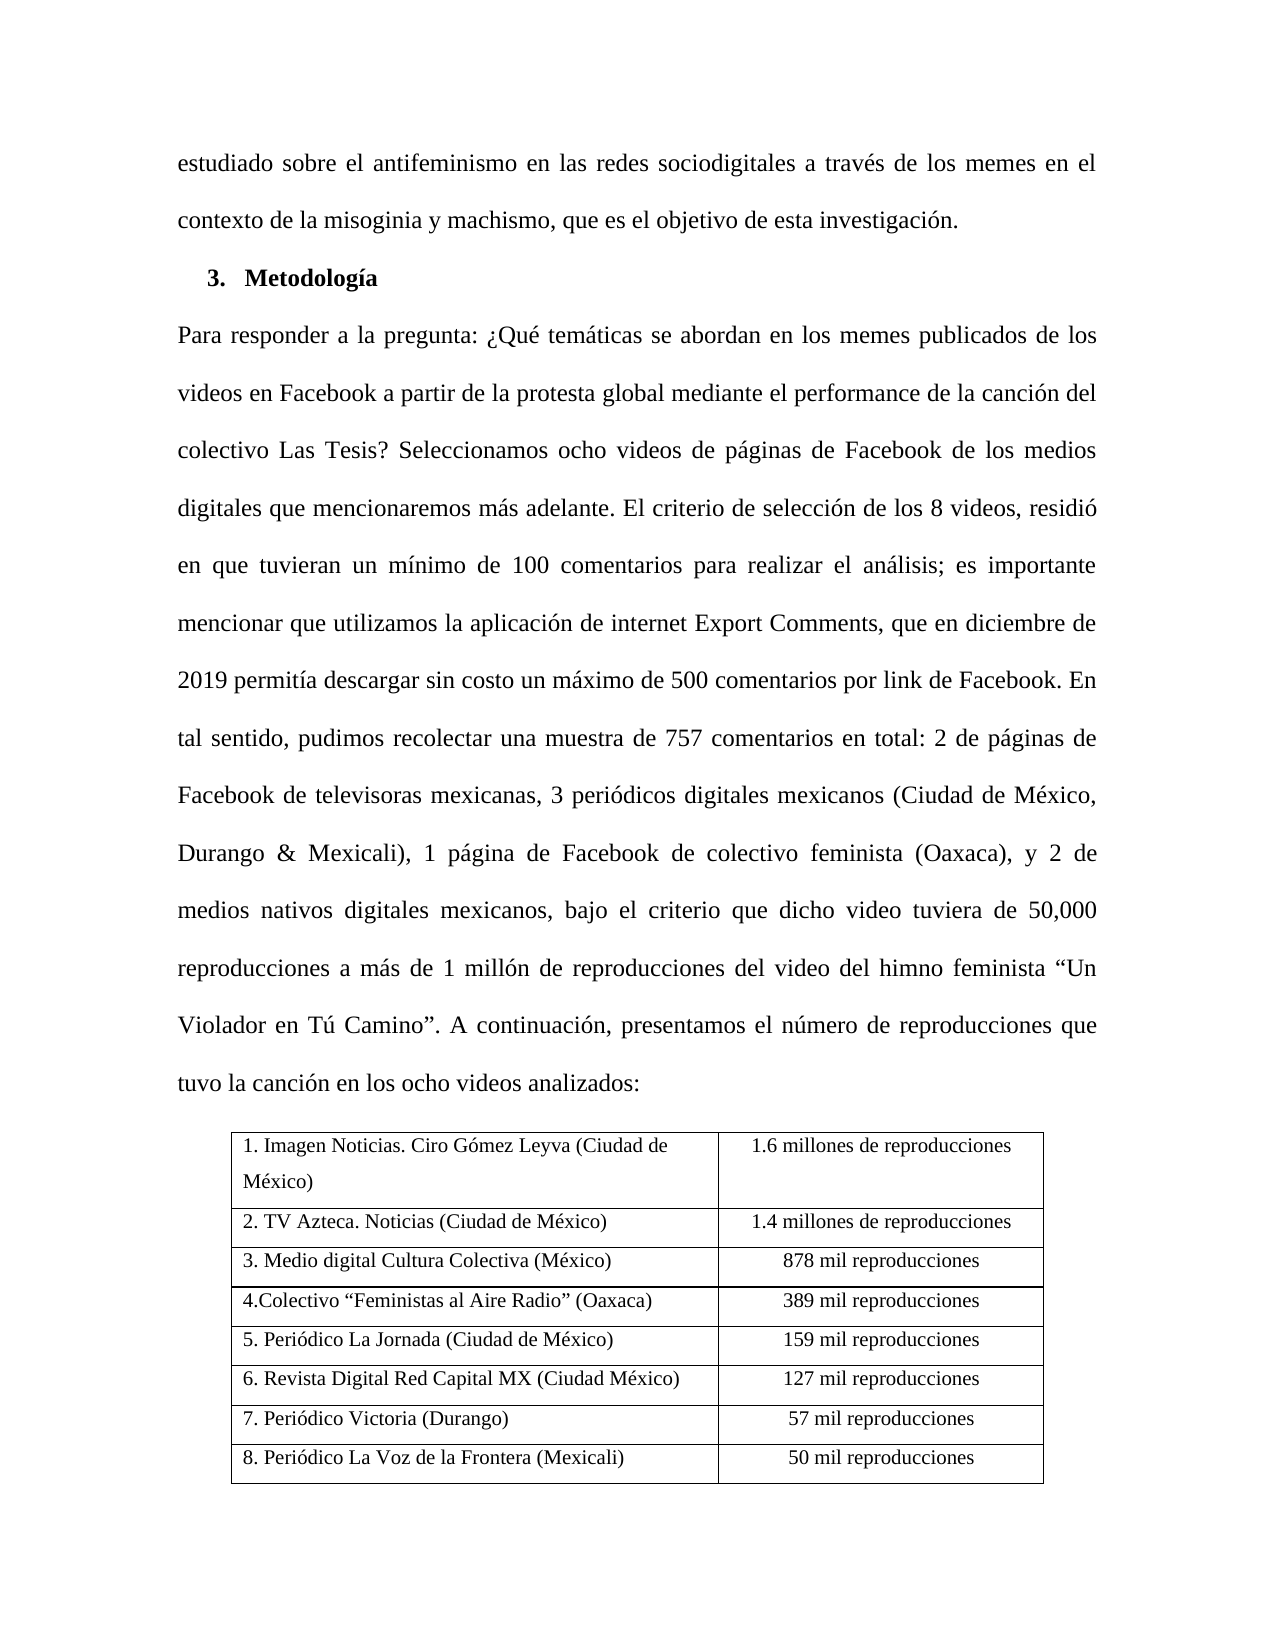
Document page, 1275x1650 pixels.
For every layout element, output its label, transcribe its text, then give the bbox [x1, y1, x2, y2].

table_header 1. Imagen Noticias. Ciro Gómez Leyva (Ciudad de México) [232, 1133, 718, 1208]
table_cell 50 mil reproducciones [719, 1445, 1043, 1483]
table_cell 878 mil reproducciones [719, 1248, 1043, 1286]
table_cell 2. TV Azteca. Noticias (Ciudad de México) [232, 1209, 718, 1247]
text Para responder a la pregunta: ¿Qué temáticas se abordan en los memes publicados de los videos en Facebook a partir de la protesta global mediante el performance de la canción del colectivo Las Tesis? Seleccionamos ocho videos de páginas de Facebook de los medios digitales que mencionaremos más adelante. El criterio de selección de los 8 videos, residió en que tuvieran un mínimo de 100 comentarios para realizar el análisis; es importante mencionar que utilizamos la aplicación de internet Export Comments, que en diciembre de 2019 permitía descargar sin costo un máximo de 500 comentarios por link de Facebook. En tal sentido, pudimos recolectar una muestra de 757 comentarios en total: 2 de páginas de Facebook de televisoras mexicanas, 3 periódicos digitales mexicanos (Ciudad de México, Durango & Mexicali), 1 página de Facebook de colectivo feminista (Oaxaca), y 2 de medios nativos digitales mexicanos, bajo el criterio que dicho video tuviera de 50,000 reproducciones a más de 1 millón de reproducciones del video del himno feminista “Un Violador en Tú Camino”. A continuación, presentamos el número de reproducciones que tuvo la canción en los ocho videos analizados: [177, 320, 1098, 1096]
table_cell 4.Colectivo “Feministas al Aire Radio” (Oaxaca) [232, 1288, 718, 1326]
table_cell 7. Periódico Victoria (Durango) [232, 1406, 718, 1444]
table_cell 5. Periódico La Jornada (Ciudad de México) [232, 1327, 718, 1365]
table_cell 8. Periódico La Voz de la Frontera (Mexicali) [232, 1445, 718, 1483]
list Metodología [207, 263, 1098, 291]
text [177, 148, 1098, 234]
table_cell 159 mil reproducciones [719, 1327, 1043, 1365]
table_cell 6. Revista Digital Red Capital MX (Ciudad México) [232, 1366, 718, 1404]
table_cell 1.4 millones de reproducciones [719, 1209, 1043, 1247]
table_cell 57 mil reproducciones [719, 1406, 1043, 1444]
table_cell 127 mil reproducciones [719, 1366, 1043, 1404]
table_cell 389 mil reproducciones [719, 1288, 1043, 1326]
table_header 1.6 millones de reproducciones [719, 1133, 1043, 1208]
table_cell 3. Medio digital Cultura Colectiva (México) [232, 1248, 718, 1286]
